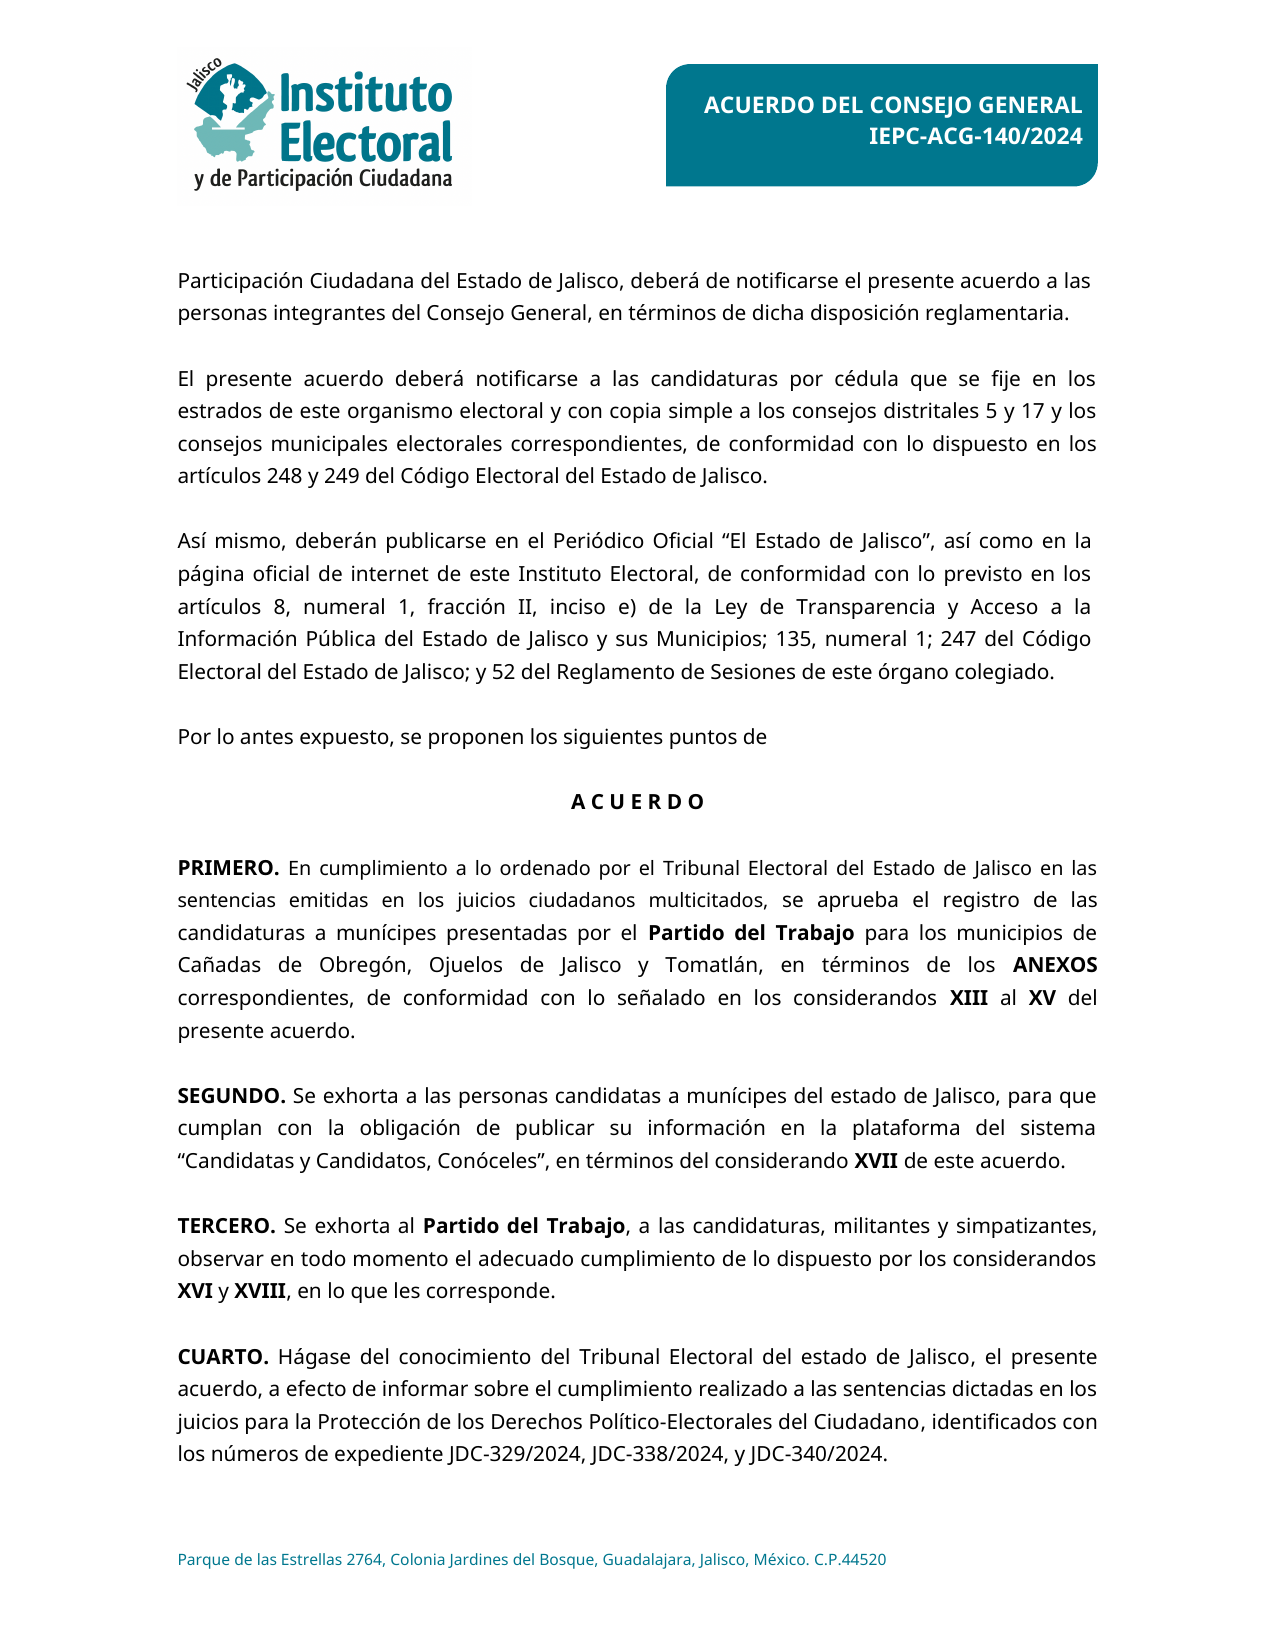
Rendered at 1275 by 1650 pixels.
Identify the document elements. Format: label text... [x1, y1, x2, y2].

text SEGUNDO. Se exhorta a las personas candidatas a munícipes del estado de Jalisco, para que cumplan con la obligación de publicar su información en la plataforma del sistema “Candidatas y Candidatos, Conóceles”, en términos del considerando XVII de este acuerdo. [177, 1081, 1098, 1174]
picture [177, 47, 473, 206]
text Así mismo, deberán publicarse en el Periódico Oficial “El Estado de Jalisco”, así como en la página oficial de internet de este Instituto Electoral, de conformidad con lo previsto en los artículos 8, numeral 1, fracción II, inciso e) de la Ley de Transparencia y Acceso a la Información Pública del Estado de Jalisco y sus Municipios; 135, numeral 1; 247 del Código Electoral del Estado de Jalisco; y 52 del Reglamento de Sesiones de este órgano colegiado. [177, 527, 1093, 686]
text CUARTO. Hágase del conocimiento del Tribunal Electoral del estado de Jalisco, el presente acuerdo, a efecto de informar sobre el cumplimiento realizado a las sentencias dictadas en los juicios para la Protección de los Derechos Político-Electorales del Ciudadano, identificados con los números de expediente JDC-329/2024, JDC-338/2024, y JDC-340/2024. [177, 1342, 1098, 1468]
text A C U E R D O [177, 787, 1098, 816]
text El presente acuerdo deberá notificarse a las candidaturas por cédula que se fije en los estrados de este organismo electoral y con copia simple a los consejos distritales 5 y 17 y los consejos municipales electorales correspondientes, de conformidad con lo dispuesto en los artículos 248 y 249 del Código Electoral del Estado de Jalisco. [177, 364, 1098, 490]
text PRIMERO. En cumplimiento a lo ordenado por el Tribunal Electoral del Estado de Jalisco en las sentencias emitidas en los juicios ciudadanos multicitados, se aprueba el registro de las candidaturas a munícipes presentadas por el Partido del Trabajo para los municipios de Cañadas de Obregón, Ojuelos de Jalisco y Tomatlán, en términos de los ANEXOS correspondientes, de conformidad con lo señalado en los considerandos XIII al XV del presente acuerdo. [177, 853, 1098, 1044]
text TERCERO. Se exhorta al Partido del Trabajo, a las candidaturas, militantes y simpatizantes, observar en todo momento el adecuado cumplimiento de lo dispuesto por los considerandos XVI y XVIII, en lo que les corresponde. [177, 1211, 1098, 1305]
text Por lo antes expuesto, se proponen los siguientes puntos de [177, 722, 1098, 751]
